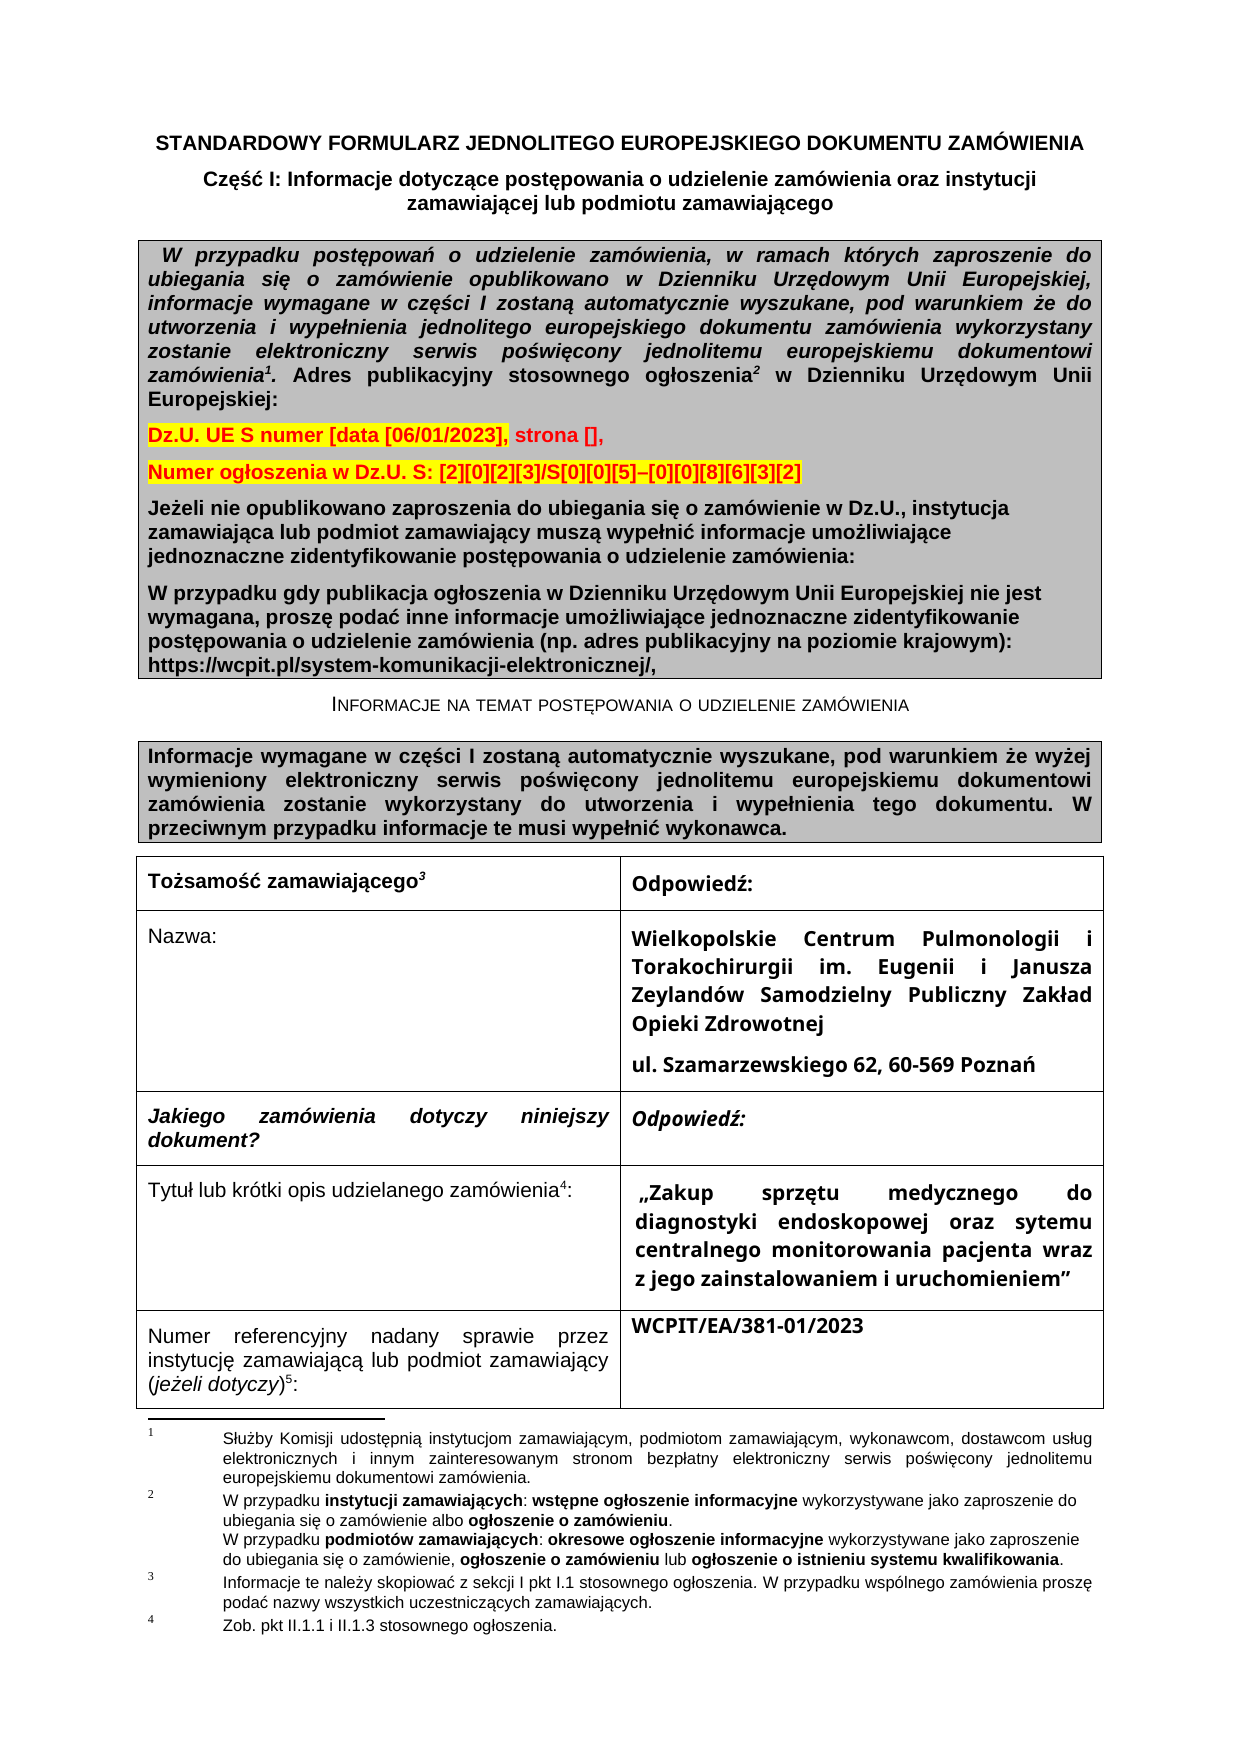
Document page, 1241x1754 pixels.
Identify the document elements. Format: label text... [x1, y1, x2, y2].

table_cell Jakiego zamówienia dotyczy niniejszy dokument? [137, 1092, 620, 1165]
text W przypadku gdy publikacja ogłoszenia w Dzienniku Urzędowym Unii Europejskiej nie jest wymagana, proszę podać inne informacje umożliwiające jednoznaczne zidentyfikowanie postępowania o udzielenie zamówienia (np. adres publikacyjny na poziomie krajowym): https://wcpit.pl/system-komunikacji-elektronicznej/, [139, 577, 1101, 678]
text Standardowy formularz jednolitego europejskiego dokumentu zamówienia [148, 131, 1093, 154]
table_cell Numer referencyjny nadany sprawie przez instytucję zamawiającą lub podmiot zamawiający (jeżeli dotyczy): [137, 1311, 620, 1408]
table_cell Odpowiedź: [621, 1092, 1103, 1165]
table_cell WCPIT/EA/381-01/2023 [621, 1311, 1103, 1408]
title Część I: Informacje dotyczące postępowania o udzielenie zamówienia oraz instytucji zamawiającej lub podmiotu zamawiającego [148, 167, 1093, 215]
text Dz.U. UE S numer [data [06/01/2023], strona [], [139, 420, 1101, 447]
title Informacje na temat postępowania o udzielenie zamówienia [148, 692, 1093, 716]
text Numer ogłoszenia w Dz.U. S: [2][0][2][3]/S[0][0][5]–[0][0][8][6][3][2] [139, 457, 1101, 484]
table_cell „Zakup sprzętu medycznego do diagnostyki endoskopowej oraz sytemu centralnego monitorowania pacjenta wraz z jego zainstalowaniem i uruchomieniem” [621, 1166, 1103, 1310]
text Jeżeli nie opublikowano zaproszenia do ubiegania się o zamówienie w Dz.U., instytucja zamawiająca lub podmiot zamawiający muszą wypełnić informacje umożliwiające jednoznaczne zidentyfikowanie postępowania o udzielenie zamówienia: [139, 493, 1101, 568]
table_header Tożsamość zamawiającego [137, 857, 620, 910]
table_cell Wielkopolskie Centrum Pulmonologii i Torakochirurgii im. Eugenii i Janusza Zeylandów Samodzielny Publiczny Zakład Opieki Zdrowotnej ul. Szamarzewskiego 62, 60-569 Poznań [621, 911, 1103, 1091]
table_header Odpowiedź: [621, 857, 1103, 910]
table_cell Tytuł lub krótki opis udzielanego zamówienia: [137, 1166, 620, 1310]
table_cell Nazwa: [137, 911, 620, 1091]
text Informacje wymagane w części I zostaną automatycznie wyszukane, pod warunkiem że wyżej wymieniony elektroniczny serwis poświęcony jednolitemu europejskiemu dokumentowi zamówienia zostanie wykorzystany do utworzenia i wypełnienia tego dokumentu. W przeciwnym przypadku informacje te musi wypełnić wykonawca. [139, 742, 1101, 842]
text W przypadku postępowań o udzielenie zamówienia, w ramach których zaproszenie do ubiegania się o zamówienie opublikowano w Dzienniku Urzędowym Unii Europejskiej, informacje wymagane w części I zostaną automatycznie wyszukane, pod warunkiem że do utworzenia i wypełnienia jednolitego europejskiego dokumentu zamówienia wykorzystany zostanie elektroniczny serwis poświęcony jednolitemu europejskiemu dokumentowi zamówienia. Adres publikacyjny stosownego ogłoszenia w Dzienniku Urzędowym Unii Europejskiej: [139, 241, 1101, 411]
